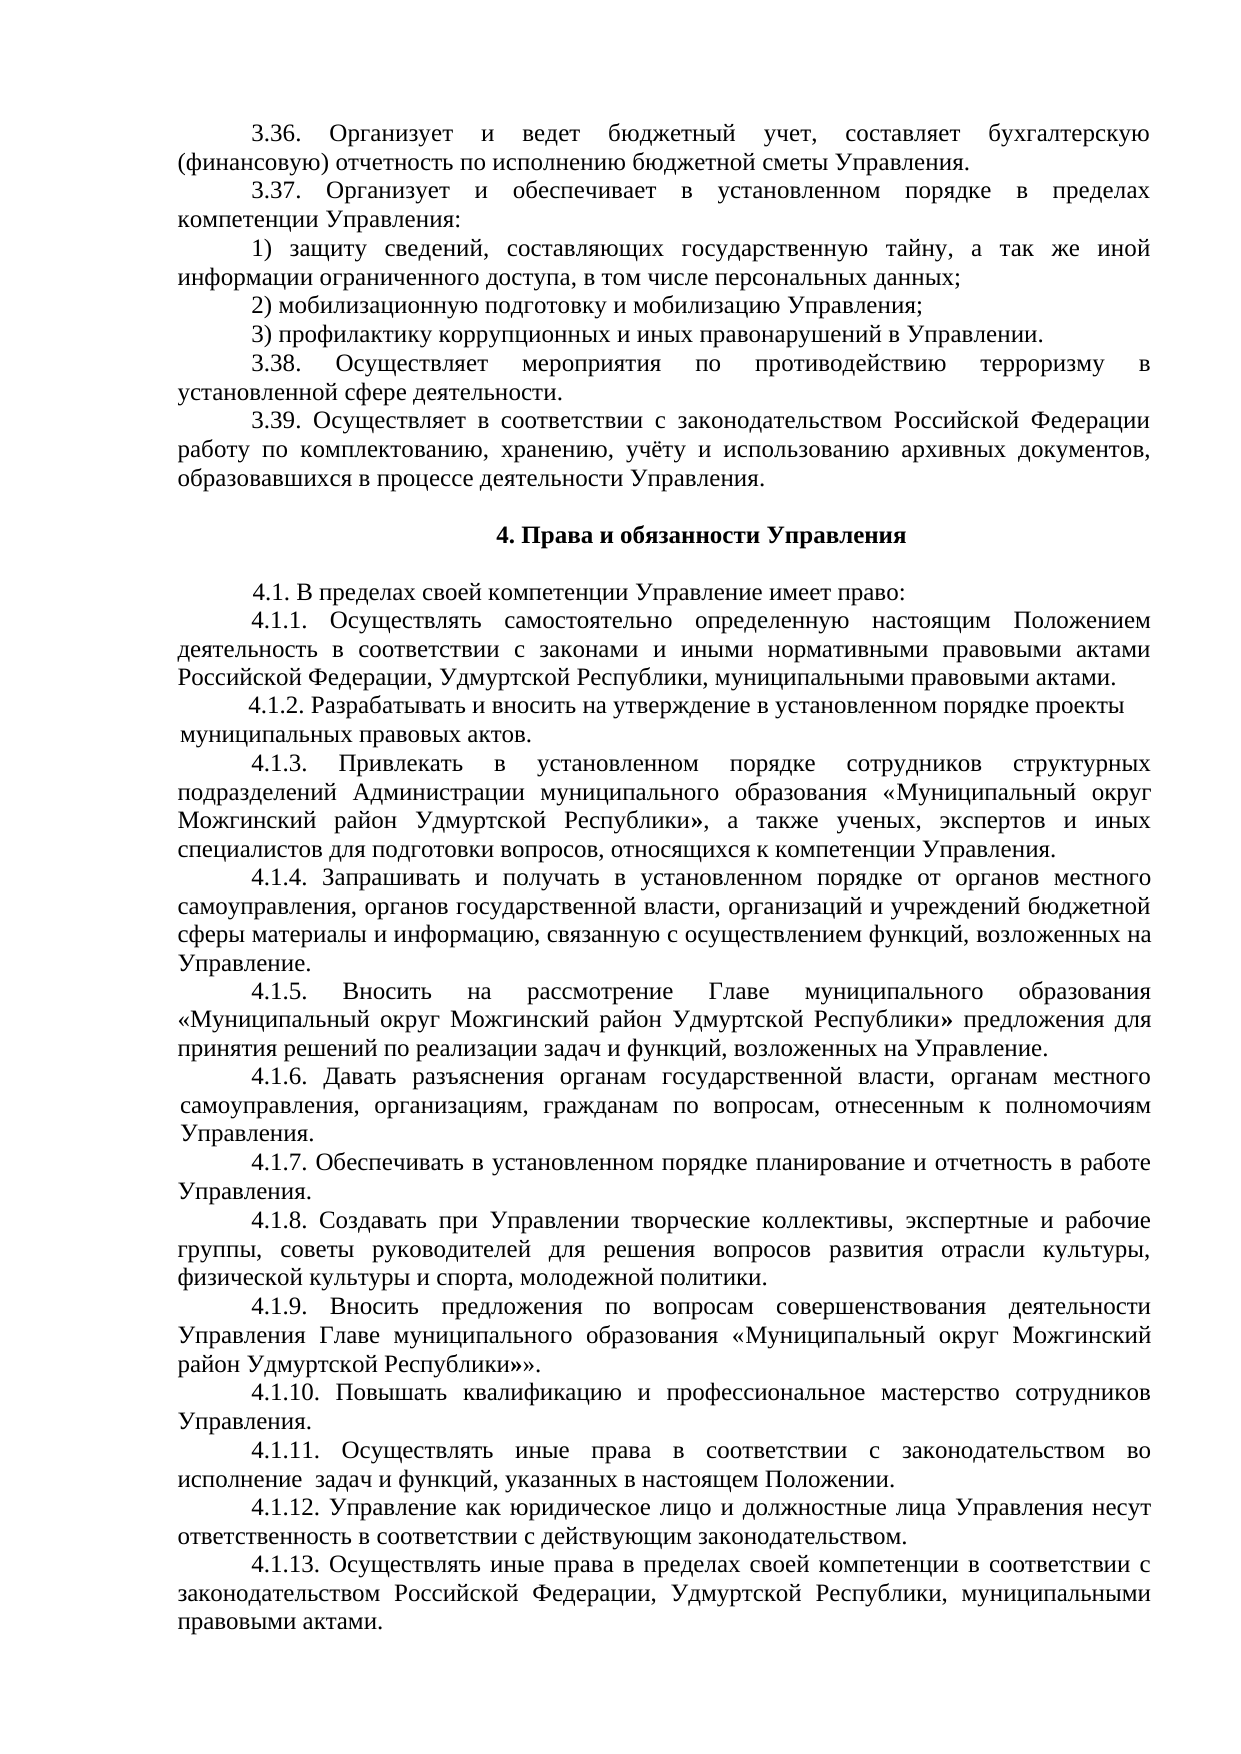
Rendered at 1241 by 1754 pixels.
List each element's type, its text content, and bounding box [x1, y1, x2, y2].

text 4.1.13. Осуществлять иные права в пределах своей компетенции в соответствии с законодательством Российской Федерации, Удмуртской Республики, муниципальными правовыми актами. [177, 1550, 1152, 1635]
text 4.1.3. Привлекать в установленном порядке сотрудников структурных подразделений Администрации муниципального образования «Муниципальный округ Можгинский район Удмуртской Республики», а также ученых, экспертов и иных специалистов для подготовки вопросов, относящихся к компетенции Управления. [177, 748, 1152, 863]
text 4.1.12. Управление как юридическое лицо и должностные лица Управления несут ответственность в соответствии с действующим законодательством. [177, 1492, 1152, 1550]
text 3) профилактику коррупционных и иных правонарушений в Управлении. [177, 319, 1152, 348]
text 4.1.11. Осуществлять иные права в соответствии с законодательством во исполнение задач и функций, указанных в настоящем Положении. [177, 1435, 1152, 1492]
text 1) защиту сведений, составляющих государственную тайну, а так же иной информации ограниченного доступа, в том числе персональных данных; [177, 233, 1152, 291]
text 4.1.2. Разрабатывать и вносить на утверждение в установленном порядке проекты [177, 691, 1152, 719]
text 4.1.7. Обеспечивать в установленном порядке планирование и отчетность в работе Управления. [177, 1147, 1152, 1205]
text 4.1.5. Вносить на рассмотрение Главе муниципального образования «Муниципальный округ Можгинский район Удмуртской Республики» предложения для принятия решений по реализации задач и функций, возложенных на Управление. [177, 977, 1152, 1062]
text муниципальных правовых актов. [180, 719, 1152, 748]
text 3.36. Организует и ведет бюджетный учет, составляет бухгалтерскую (финансовую) отчетность по исполнению бюджетной сметы Управления. [177, 118, 1152, 176]
text 4.1.4. Запрашивать и получать в установленном порядке от органов местного самоуправления, органов государственной власти, организаций и учреждений бюджетной сферы материалы и информацию, связанную с осуществлением функций, возложенных на Управление. [177, 863, 1152, 977]
text 4. Права и обязанности Управления [177, 520, 1152, 549]
text 4.1.8. Создавать при Управлении творческие коллективы, экспертные и рабочие группы, советы руководителей для решения вопросов развития отрасли культуры, физической культуры и спорта, молодежной политики. [177, 1205, 1152, 1291]
text 4.1. В пределах своей компетенции Управление имеет право: [177, 577, 1152, 606]
text 2) мобилизационную подготовку и мобилизацию Управления; [177, 291, 1152, 319]
text 3.39. Осуществляет в соответствии с законодательством Российской Федерации работу по комплектованию, хранению, учёту и использованию архивных документов, образовавшихся в процессе деятельности Управления. [177, 406, 1152, 492]
text 4.1.1. Осуществлять самостоятельно определенную настоящим Положением деятельность в соответствии с законами и иными нормативными правовыми актами Российской Федерации, Удмуртской Республики, муниципальными правовыми актами. [177, 606, 1152, 691]
text 4.1.6. Давать разъяснения органам государственной власти, органам местного самоуправления, организациям, гражданам по вопросам, отнесенным к полномочиям Управления. [180, 1062, 1152, 1147]
text 3.38. Осуществляет мероприятия по противодействию терроризму в установленной сфере деятельности. [177, 348, 1152, 406]
text 4.1.10. Повышать квалификацию и профессиональное мастерство сотрудников Управления. [177, 1377, 1152, 1435]
text 4.1.9. Вносить предложения по вопросам совершенствования деятельности Управления Главе муниципального образования «Муниципальный округ Можгинский район Удмуртской Республики»». [177, 1291, 1152, 1377]
text 3.37. Организует и обеспечивает в установленном порядке в пределах компетенции Управления: [177, 176, 1152, 233]
